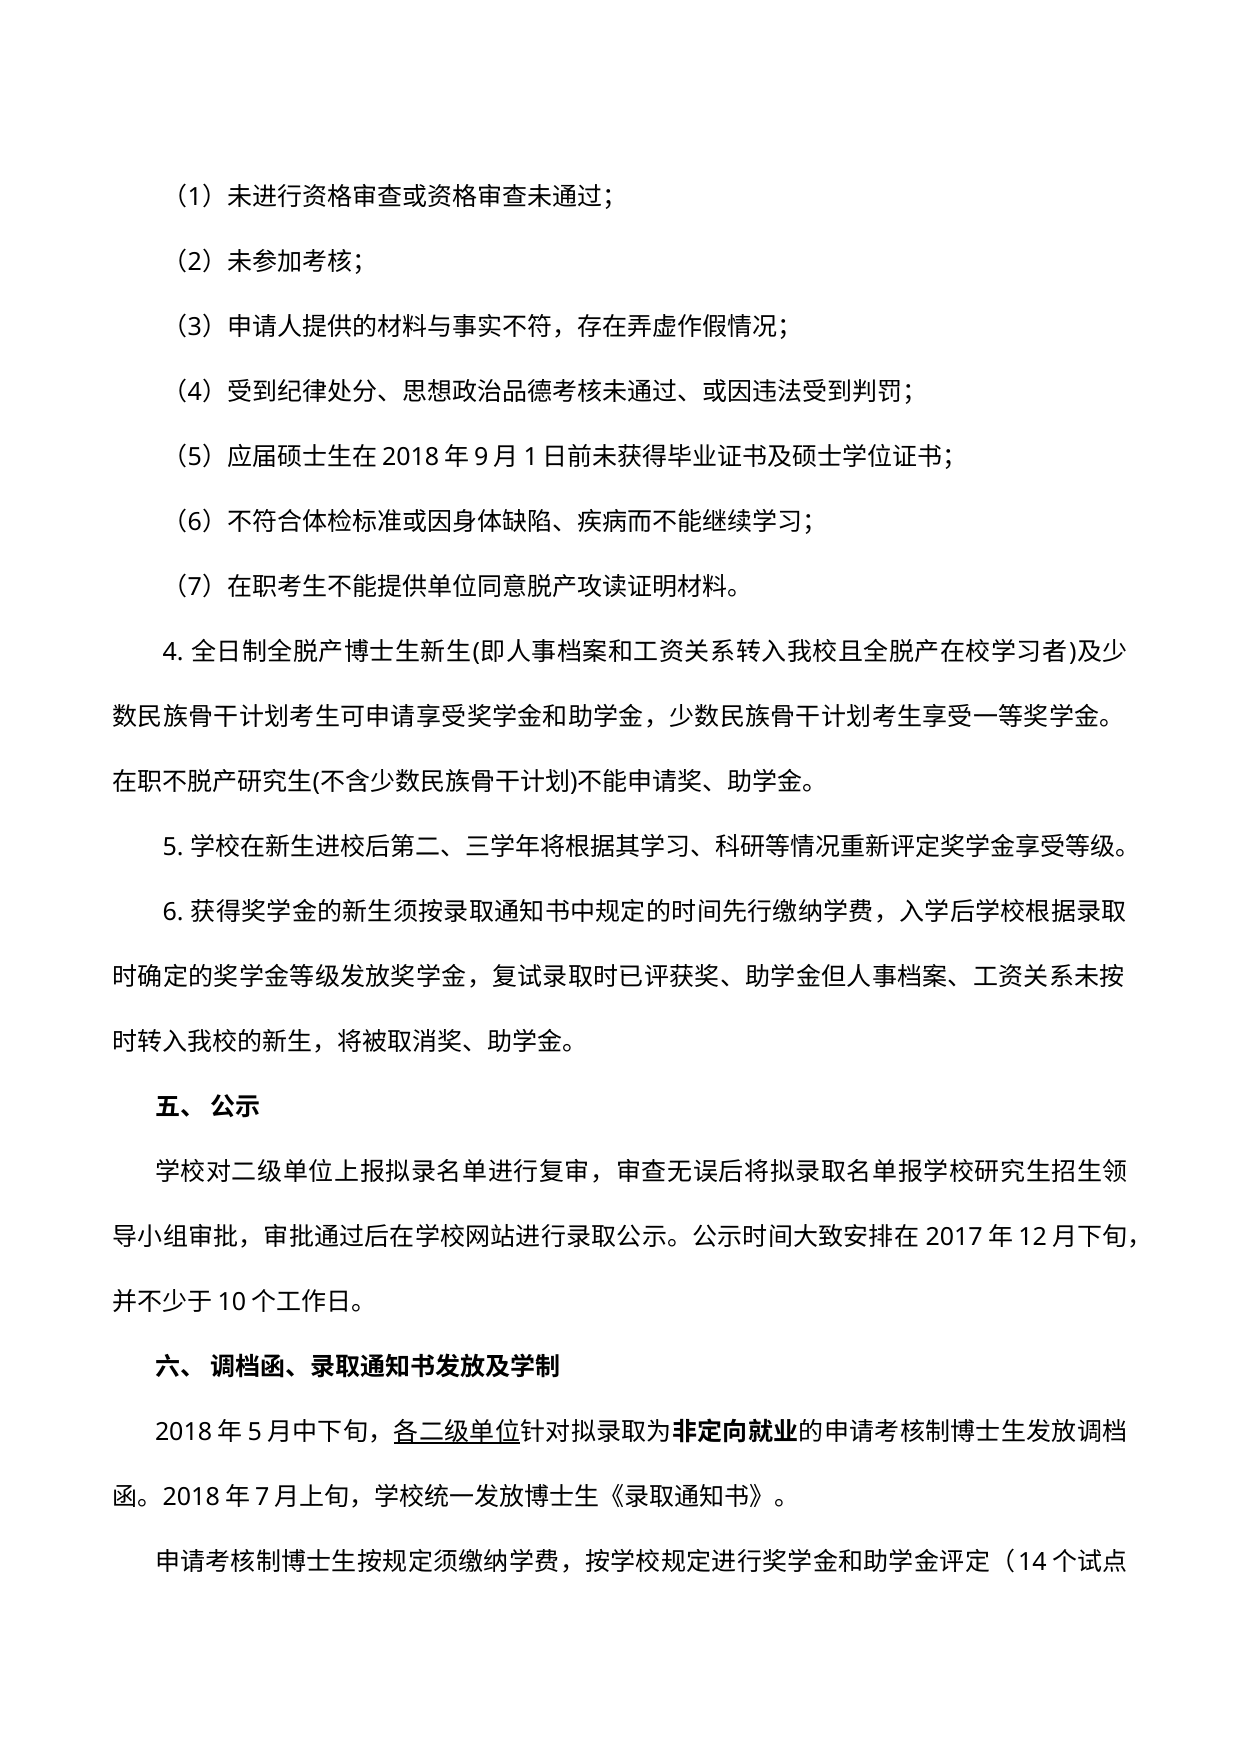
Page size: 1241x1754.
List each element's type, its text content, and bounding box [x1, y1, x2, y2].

text （2）未参加考核； [112, 227, 1128, 292]
text （1）未进行资格审查或资格审查未通过； [112, 162, 1128, 227]
list 公示 [112, 1072, 1128, 1137]
text （7）在职考生不能提供单位同意脱产攻读证明材料。 [112, 552, 1128, 617]
text 2018年5月中下旬，各二级单位针对拟录取为非定向就业的申请考核制博士生发放调档函。2018年7月上旬，学校统一发放博士生《录取通知书》。 [112, 1397, 1128, 1527]
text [112, 1527, 1128, 1592]
text （4）受到纪律处分、思想政治品德考核未通过、或因违法受到判罚； [112, 357, 1128, 422]
text （6）不符合体检标准或因身体缺陷、疾病而不能继续学习； [112, 487, 1128, 552]
text 学校对二级单位上报拟录名单进行复审，审查无误后将拟录取名单报学校研究生招生领导小组审批，审批通过后在学校网站进行录取公示。公示时间大致安排在2017年12月下旬，并不少于10个工作日。 [112, 1137, 1128, 1332]
text 4. 全日制全脱产博士生新生(即人事档案和工资关系转入我校且全脱产在校学习者)及少数民族骨干计划考生可申请享受奖学金和助学金，少数民族骨干计划考生享受一等奖学金。在职不脱产研究生(不含少数民族骨干计划)不能申请奖、助学金。 [112, 617, 1128, 812]
text 5. 学校在新生进校后第二、三学年将根据其学习、科研等情况重新评定奖学金享受等级。 [112, 812, 1128, 877]
text （3）申请人提供的材料与事实不符，存在弄虚作假情况； [112, 292, 1128, 357]
text 六、 调档函、录取通知书发放及学制 [112, 1332, 1128, 1397]
text （5）应届硕士生在2018年9月1日前未获得毕业证书及硕士学位证书； [112, 422, 1128, 487]
text 6. 获得奖学金的新生须按录取通知书中规定的时间先行缴纳学费，入学后学校根据录取时确定的奖学金等级发放奖学金，复试录取时已评获奖、助学金但人事档案、工资关系未按时转入我校的新生，将被取消奖、助学金。 [112, 877, 1128, 1072]
